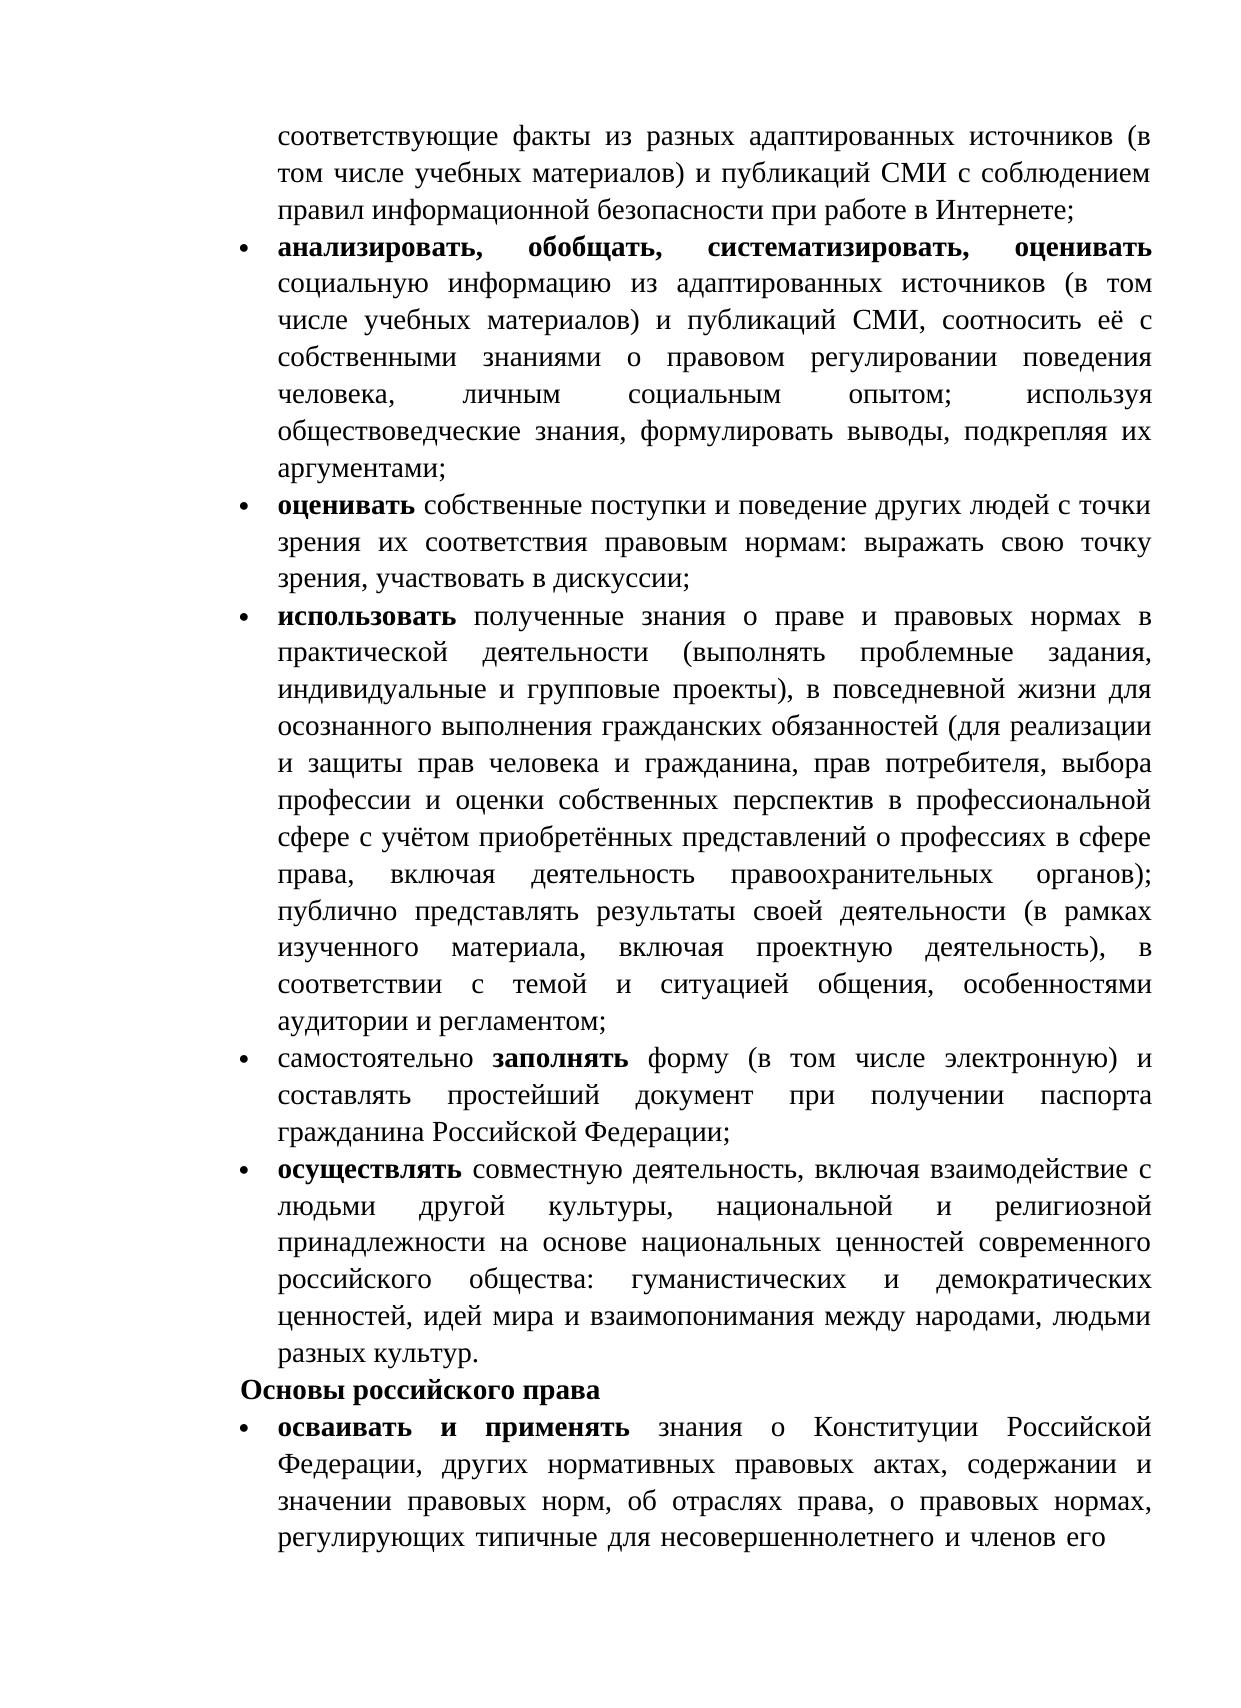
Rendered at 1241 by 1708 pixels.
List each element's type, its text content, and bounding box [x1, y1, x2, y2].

list самостоятельно заполнять форму (в том числе электронную) и составлять простейший документ при получении паспорта гражданина Российской Федерации; [240, 1040, 1152, 1147]
text соответствующие факты из разных адаптированных источников (в том числе учебных материалов) и публикаций СМИ с соблюдением правил информационной безопасности при работе в Интернете; [277, 118, 1152, 225]
list анализировать, обобщать, систематизировать, оценивать социальную информацию из адаптированных источников (в том числе учебных материалов) и публикаций СМИ, соотносить её с собственными знаниями о правовом регулировании поведения человека, личным социальным опытом; используя обществоведческие знания, формулировать выводы, подкрепляя их аргументами; [240, 229, 1152, 483]
list использовать полученные знания о праве и правовых нормах в практической деятельности (выполнять проблемные задания, индивидуальные и групповые проекты), в повседневной жизни для осознанного выполнения гражданских обязанностей (для реализации и защиты прав человека и гражданина, прав потребителя, выбора профессии и оценки собственных перспектив в профессиональной сфере с учётом приобретённых представлений о профессиях в сфере права, включая деятельность правоохранительных органов); публично представлять результаты своей деятельности (в рамках изученного материала, включая проектную деятельность), в соответствии с темой и ситуацией общения, особенностями аудитории и регламентом; [240, 598, 1152, 1037]
list оценивать собственные поступки и поведение других людей с точки зрения их соответствия правовым нормам: выражать свою точку зрения, участвовать в дискуссии; [240, 487, 1152, 594]
list осуществлять совместную деятельность, включая взаимодействие с людьми другой культуры, национальной и религиозной принадлежности на основе национальных ценностей современного российского общества: гуманистических и демократических ценностей, идей мира и взаимопонимания между народами, людьми разных культур. [240, 1151, 1152, 1369]
subtitle Основы российского права [240, 1372, 1213, 1406]
list осваивать и применять знания о Конституции Российской Федерации, других нормативных правовых актах, содержании и значении правовых норм, об отраслях права, о правовых нормах, регулирующих типичные для несовершеннолетнего и членов его [240, 1409, 1152, 1553]
